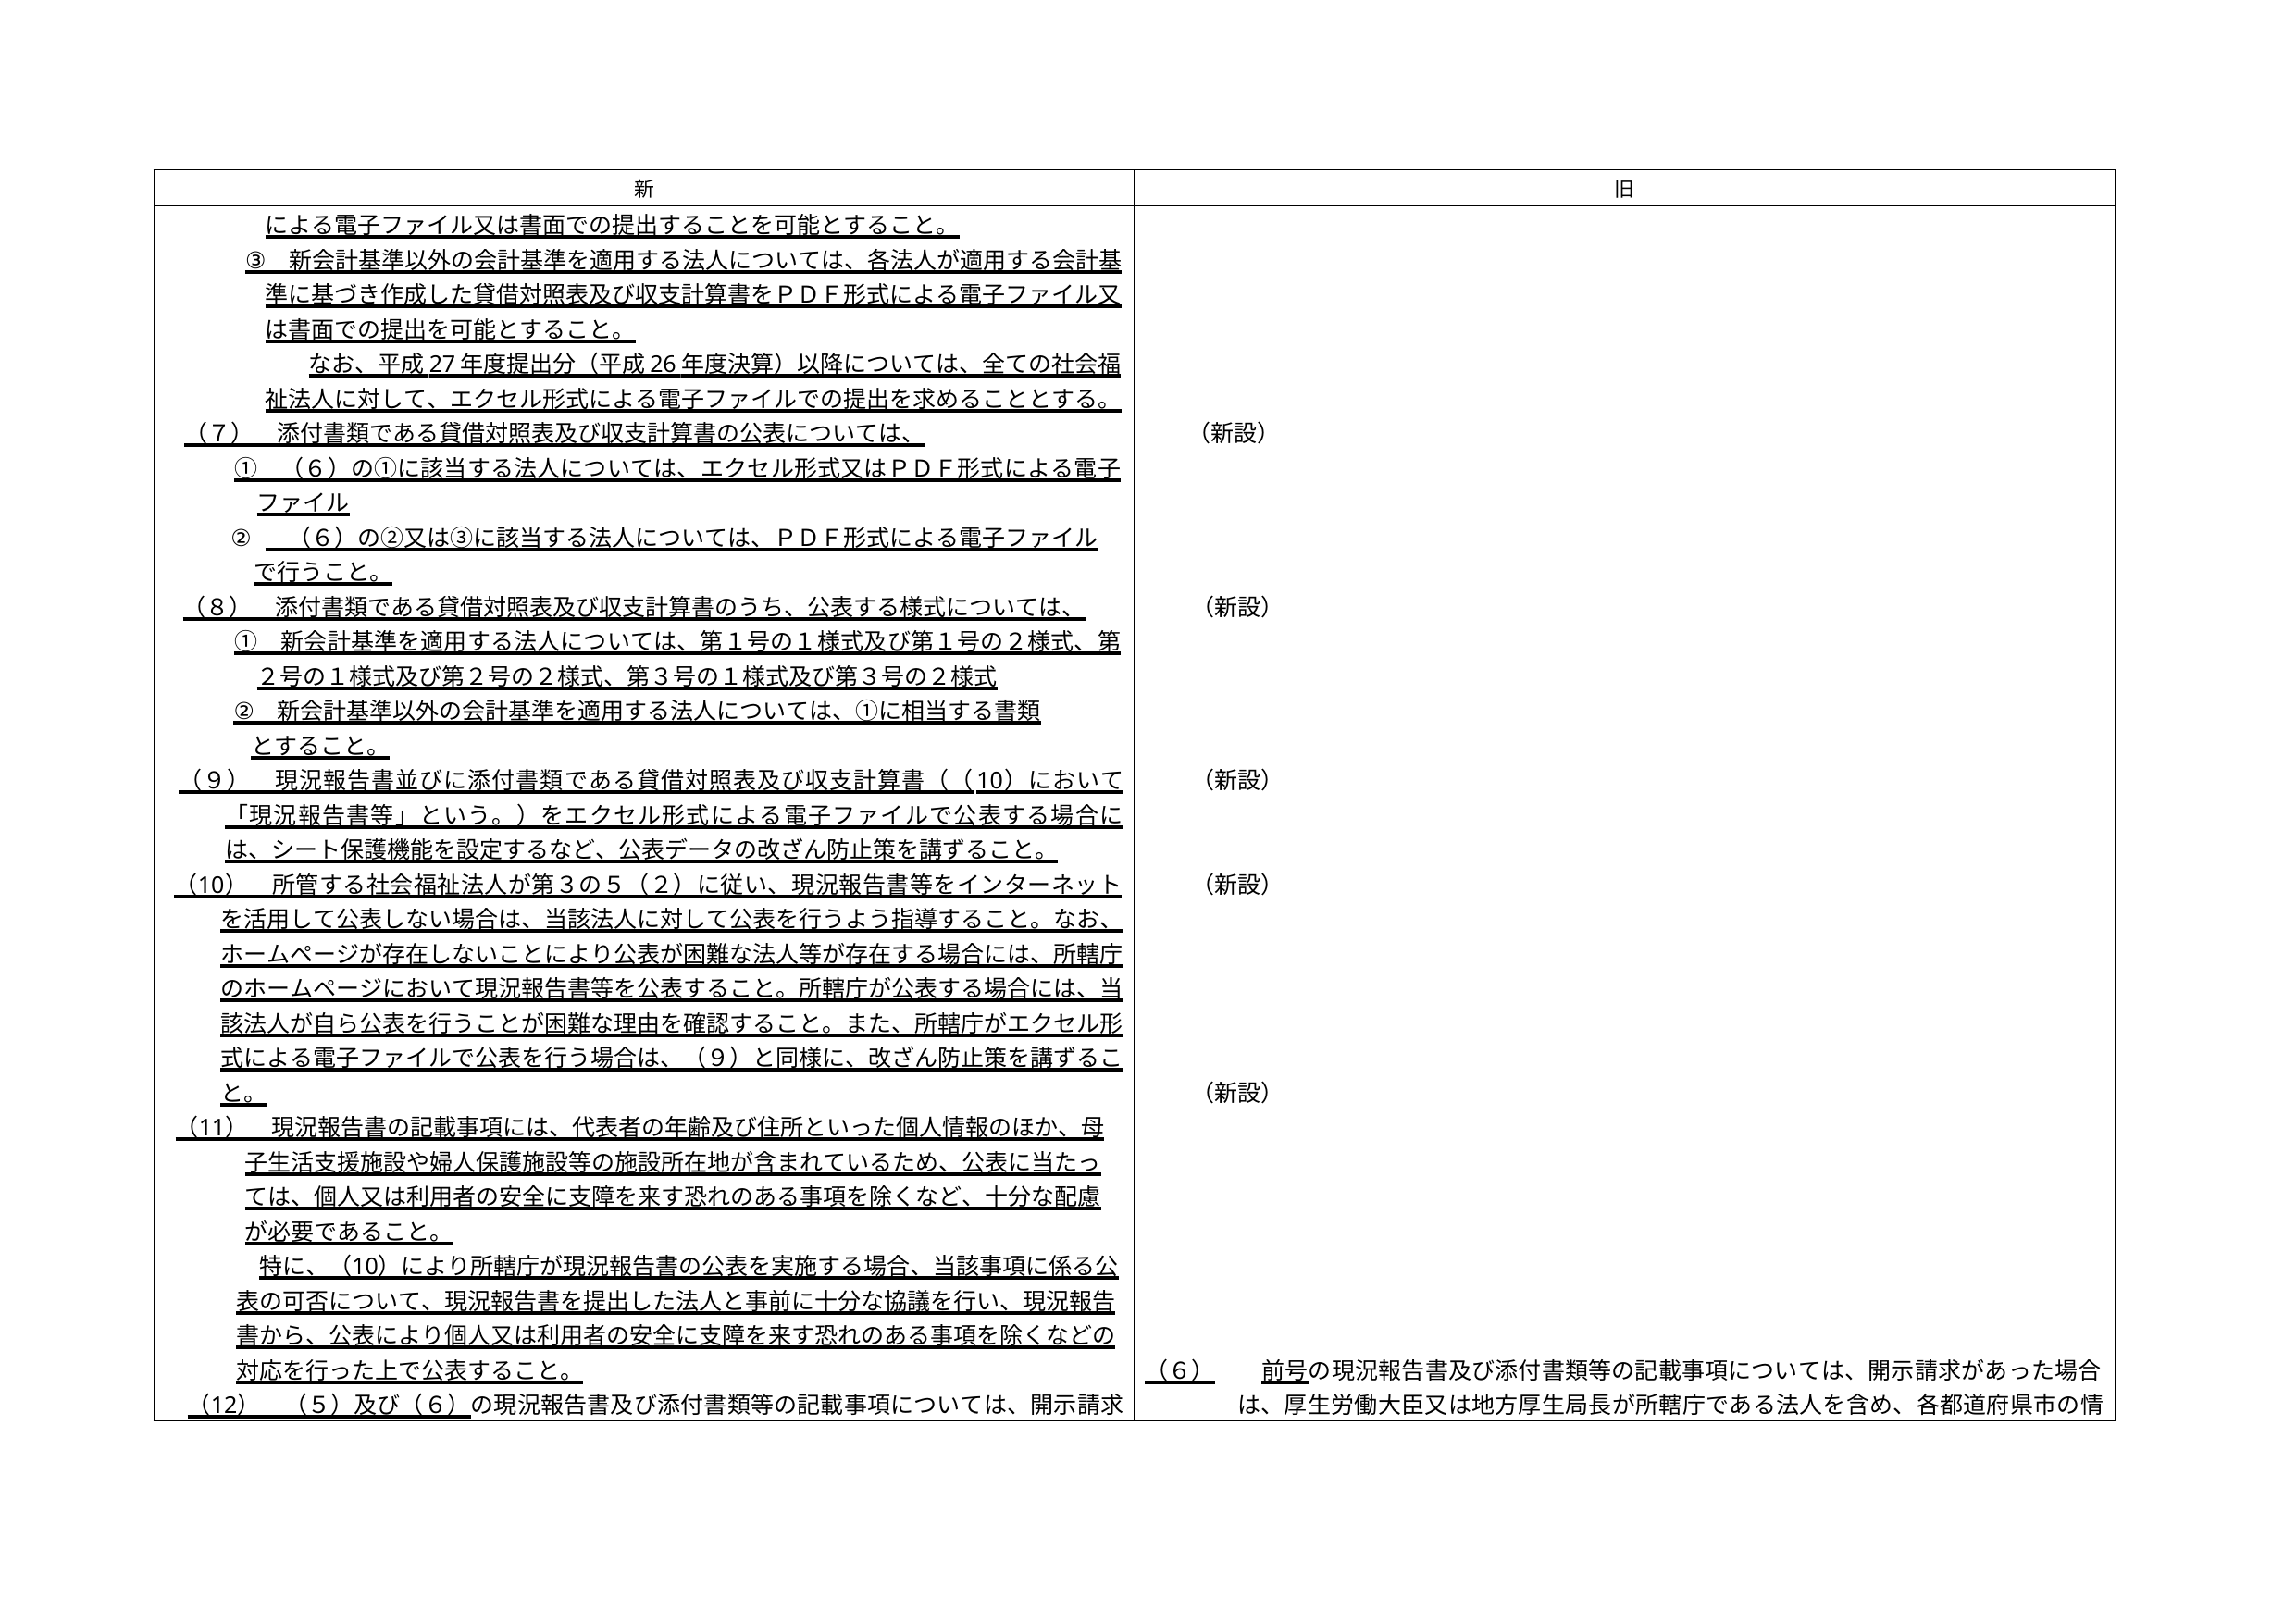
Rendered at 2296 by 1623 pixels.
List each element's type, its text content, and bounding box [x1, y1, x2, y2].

table_header 旧 [1135, 170, 2115, 205]
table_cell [155, 206, 1134, 1420]
table_header 新 [155, 170, 1134, 205]
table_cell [1135, 206, 2115, 1420]
